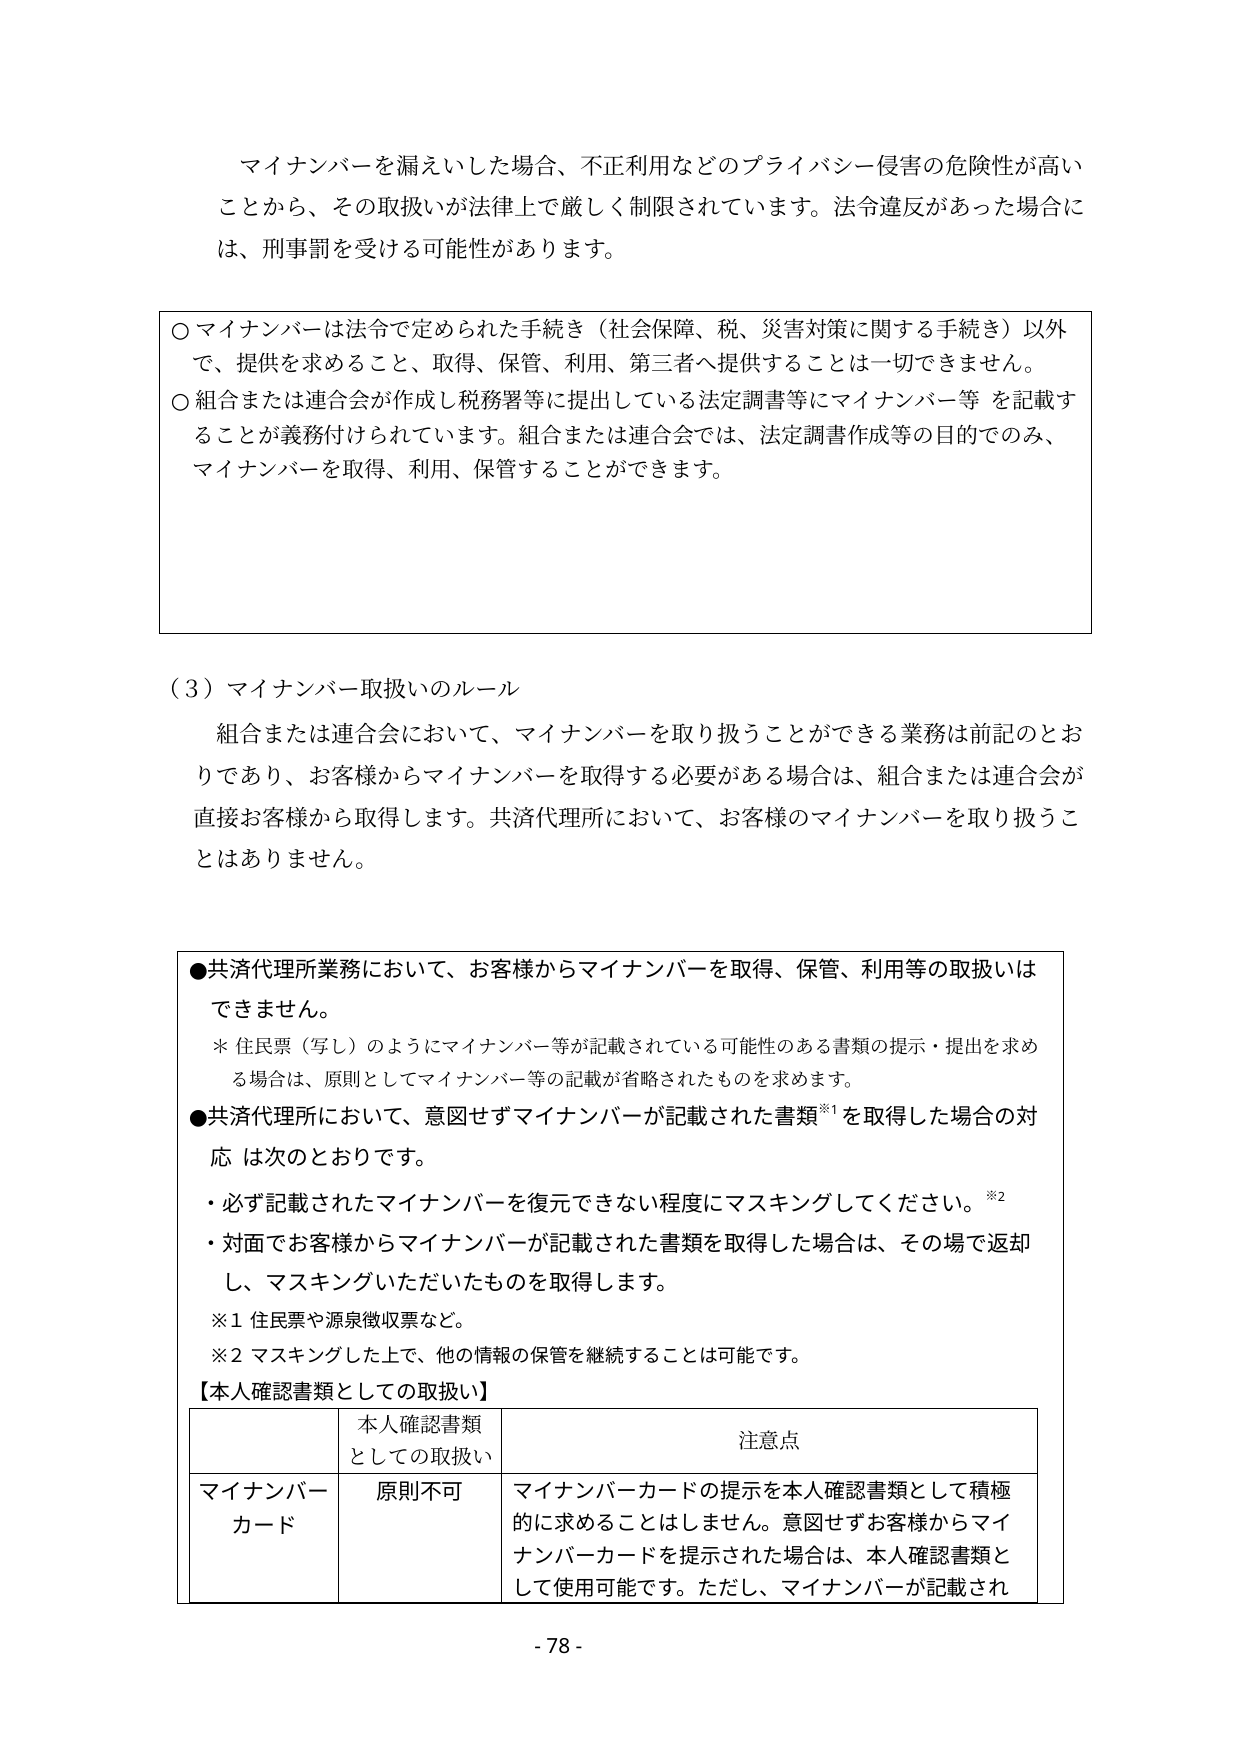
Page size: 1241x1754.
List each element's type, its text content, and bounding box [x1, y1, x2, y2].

list マイナンバー取扱いのルール [157, 671, 1003, 704]
text 組合または連合会において、マイナンバーを取り扱うことができる業務は前記のとおりであり、お客様からマイナンバーを取得する必要がある場合は、組合または連合会が直接お客様から取得します。共済代理所において、お客様のマイナンバーを取り扱うことはありません。 [193, 716, 1092, 874]
table_header ○ マイナンバーは法令で定められた手続き（社会保障、税、災害対策に関する手続き）以外で、提供を求めること、取得、保管、利用、第三者へ提供することは一切できません。 ○ 組合または連合会が作成し税務署等に提出している法定調書等にマイナンバー等 を記載することが義務付けられています。組合または連合会では、法定調書作成等の目的でのみ、マイナンバーを取得、利用、保管することができます。 [160, 312, 1091, 633]
text マイナンバーを漏えいした場合、不正利用などのプライバシー侵害の危険性が高いことから、その取扱いが法律上で厳しく制限されています。法令違反があった場合には、刑事罰を受ける可能性があります。 [216, 148, 1092, 264]
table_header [178, 952, 1063, 1603]
